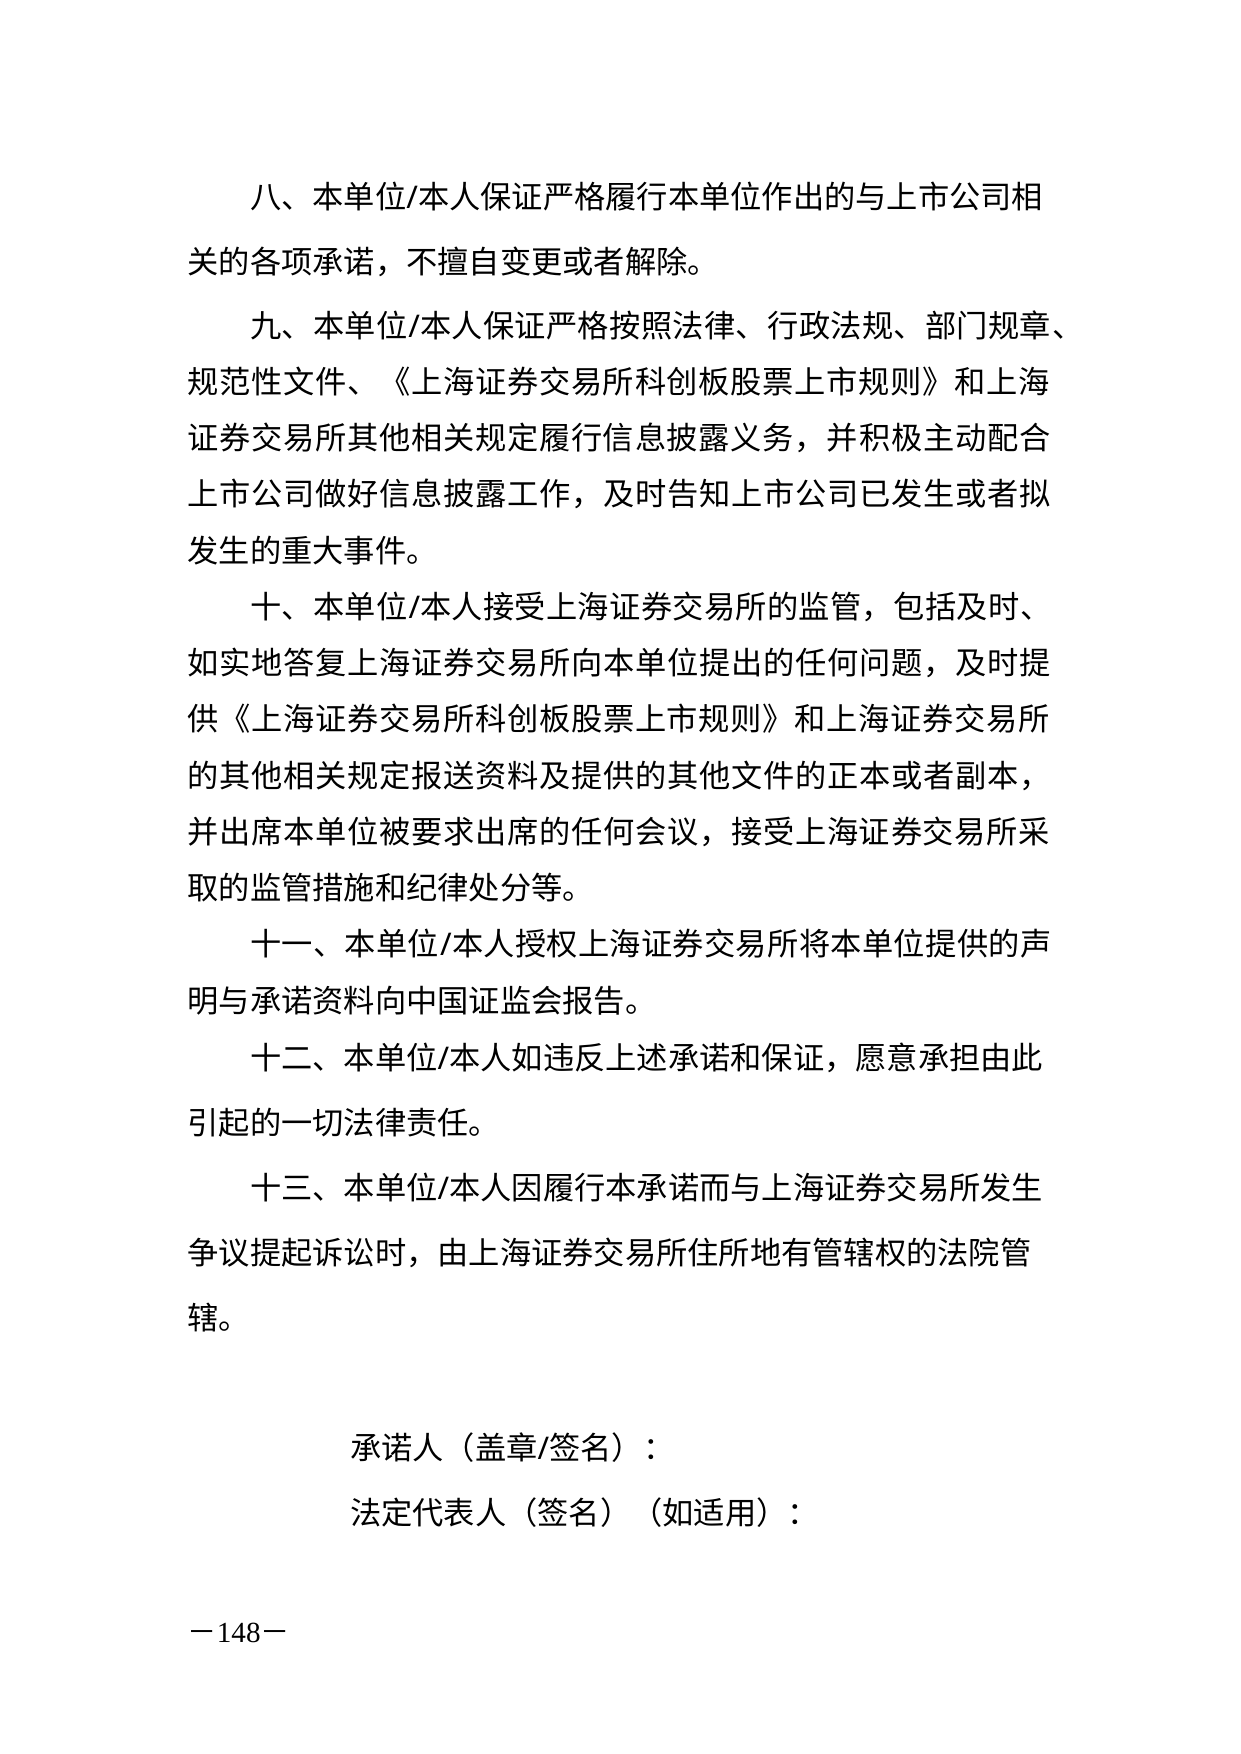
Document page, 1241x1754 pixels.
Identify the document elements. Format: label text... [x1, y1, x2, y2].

text 八、本单位/本人保证严格履行本单位作出的与上市公司相关的各项承诺，不擅自变更或者解除。 [187, 162, 1053, 292]
text 十三、本单位/本人因履行本承诺而与上海证券交易所发生争议提起诉讼时，由上海证券交易所住所地有管辖权的法院管辖。 [187, 1153, 1053, 1348]
text 十、本单位/本人接受上海证券交易所的监管，包括及时、如实地答复上海证券交易所向本单位提出的任何问题，及时提供《上海证券交易所科创板股票上市规则》和上海证券交易所的其他相关规定报送资料及提供的其他文件的正本或者副本，并出席本单位被要求出席的任何会议，接受上海证券交易所采取的监管措施和纪律处分等。 [187, 573, 1053, 911]
text 十二、本单位/本人如违反上述承诺和保证，愿意承担由此引起的一切法律责任。 [187, 1023, 1053, 1153]
text 承诺人（盖章/签名）： [187, 1413, 1053, 1478]
text 十一、本单位/本人授权上海证券交易所将本单位提供的声明与承诺资料向中国证监会报告。 [187, 911, 1053, 1023]
text 九、本单位/本人保证严格按照法律、行政法规、部门规章、规范性文件、《上海证券交易所科创板股票上市规则》和上海证券交易所其他相关规定履行信息披露义务，并积极主动配合上市公司做好信息披露工作，及时告知上市公司已发生或者拟发生的重大事件。 [187, 292, 1053, 573]
text 法定代表人（签名）（如适用）： [187, 1478, 1053, 1543]
